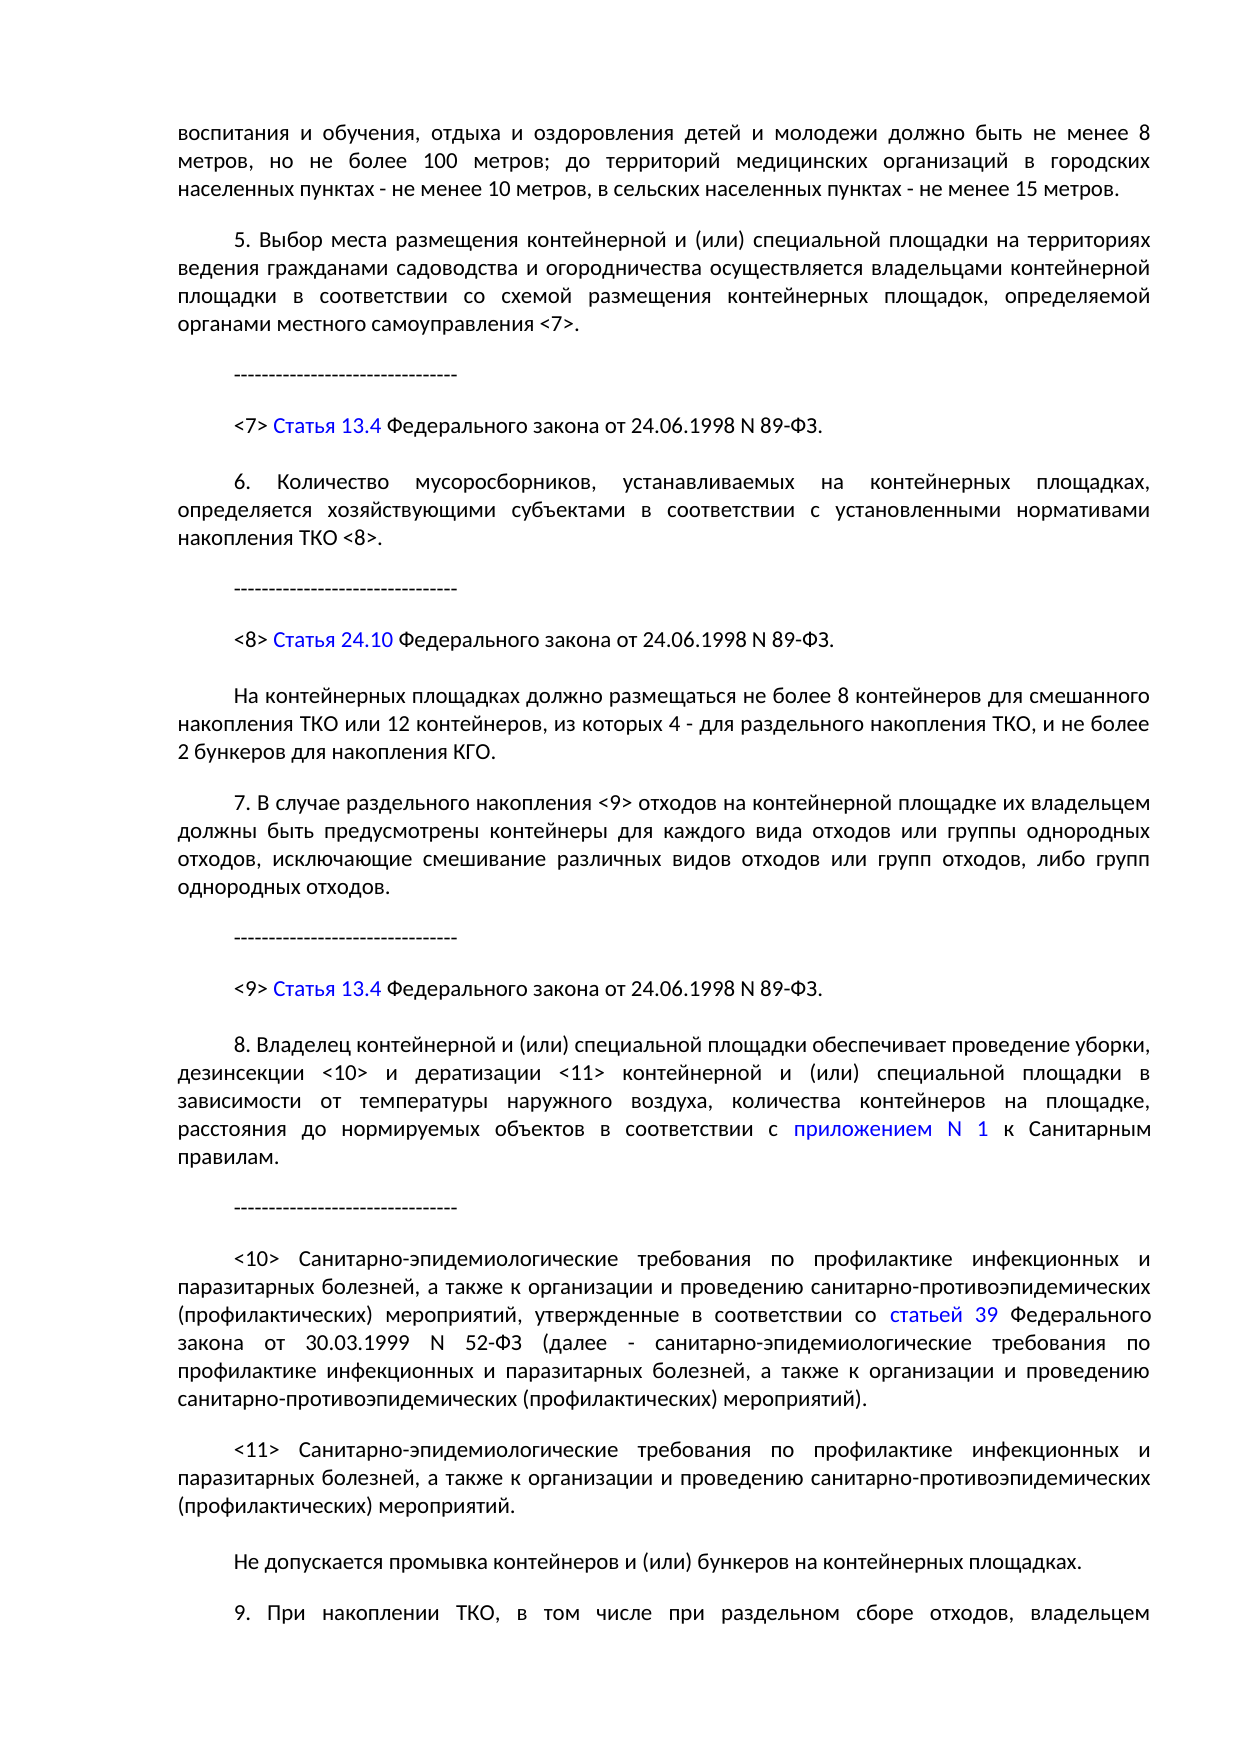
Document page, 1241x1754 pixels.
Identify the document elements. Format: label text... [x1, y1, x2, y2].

text 5. Выбор места размещения контейнерной и (или) специальной площадки на территориях ведения гражданами садоводства и огородничества осуществляется владельцами контейнерной площадки в соответствии со схемой размещения контейнерных площадок, определяемой органами местного самоуправления <7>. [177, 225, 1152, 337]
text -------------------------------- [177, 1193, 1152, 1221]
text <8> Статья 24.10 Федерального закона от 24.06.1998 N 89-ФЗ. [177, 625, 1152, 653]
text Не допускается промывка контейнеров и (или) бункеров на контейнерных площадках. [177, 1547, 1152, 1575]
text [177, 1598, 1152, 1626]
text 6. Количество мусоросборников, устанавливаемых на контейнерных площадках, определяется хозяйствующими субъектами в соответствии с установленными нормативами накопления ТКО <8>. [177, 467, 1152, 551]
text <9> Статья 13.4 Федерального закона от 24.06.1998 N 89-ФЗ. [177, 974, 1152, 1002]
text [177, 118, 1152, 202]
text 7. В случае раздельного накопления <9> отходов на контейнерной площадке их владельцем должны быть предусмотрены контейнеры для каждого вида отходов или группы однородных отходов, исключающие смешивание различных видов отходов или групп отходов, либо групп однородных отходов. [177, 788, 1152, 900]
text <10> Санитарно-эпидемиологические требования по профилактике инфекционных и паразитарных болезней, а также к организации и проведению санитарно-противоэпидемических (профилактических) мероприятий, утвержденные в соответствии со статьей 39 Федерального закона от 30.03.1999 N 52-ФЗ (далее - санитарно-эпидемиологические требования по профилактике инфекционных и паразитарных болезней, а также к организации и проведению санитарно-противоэпидемических (профилактических) мероприятий). [177, 1244, 1152, 1412]
text -------------------------------- [177, 923, 1152, 951]
text На контейнерных площадках должно размещаться не более 8 контейнеров для смешанного накопления ТКО или 12 контейнеров, из которых 4 - для раздельного накопления ТКО, и не более 2 бункеров для накопления КГО. [177, 681, 1152, 765]
text <11> Санитарно-эпидемиологические требования по профилактике инфекционных и паразитарных болезней, а также к организации и проведению санитарно-противоэпидемических (профилактических) мероприятий. [177, 1435, 1152, 1519]
text -------------------------------- [177, 574, 1152, 602]
text -------------------------------- [177, 360, 1152, 388]
text 8. Владелец контейнерной и (или) специальной площадки обеспечивает проведение уборки, дезинсекции <10> и дератизации <11> контейнерной и (или) специальной площадки в зависимости от температуры наружного воздуха, количества контейнеров на площадке, расстояния до нормируемых объектов в соответствии с приложением N 1 к Санитарным правилам. [177, 1030, 1152, 1170]
text <7> Статья 13.4 Федерального закона от 24.06.1998 N 89-ФЗ. [177, 411, 1152, 439]
